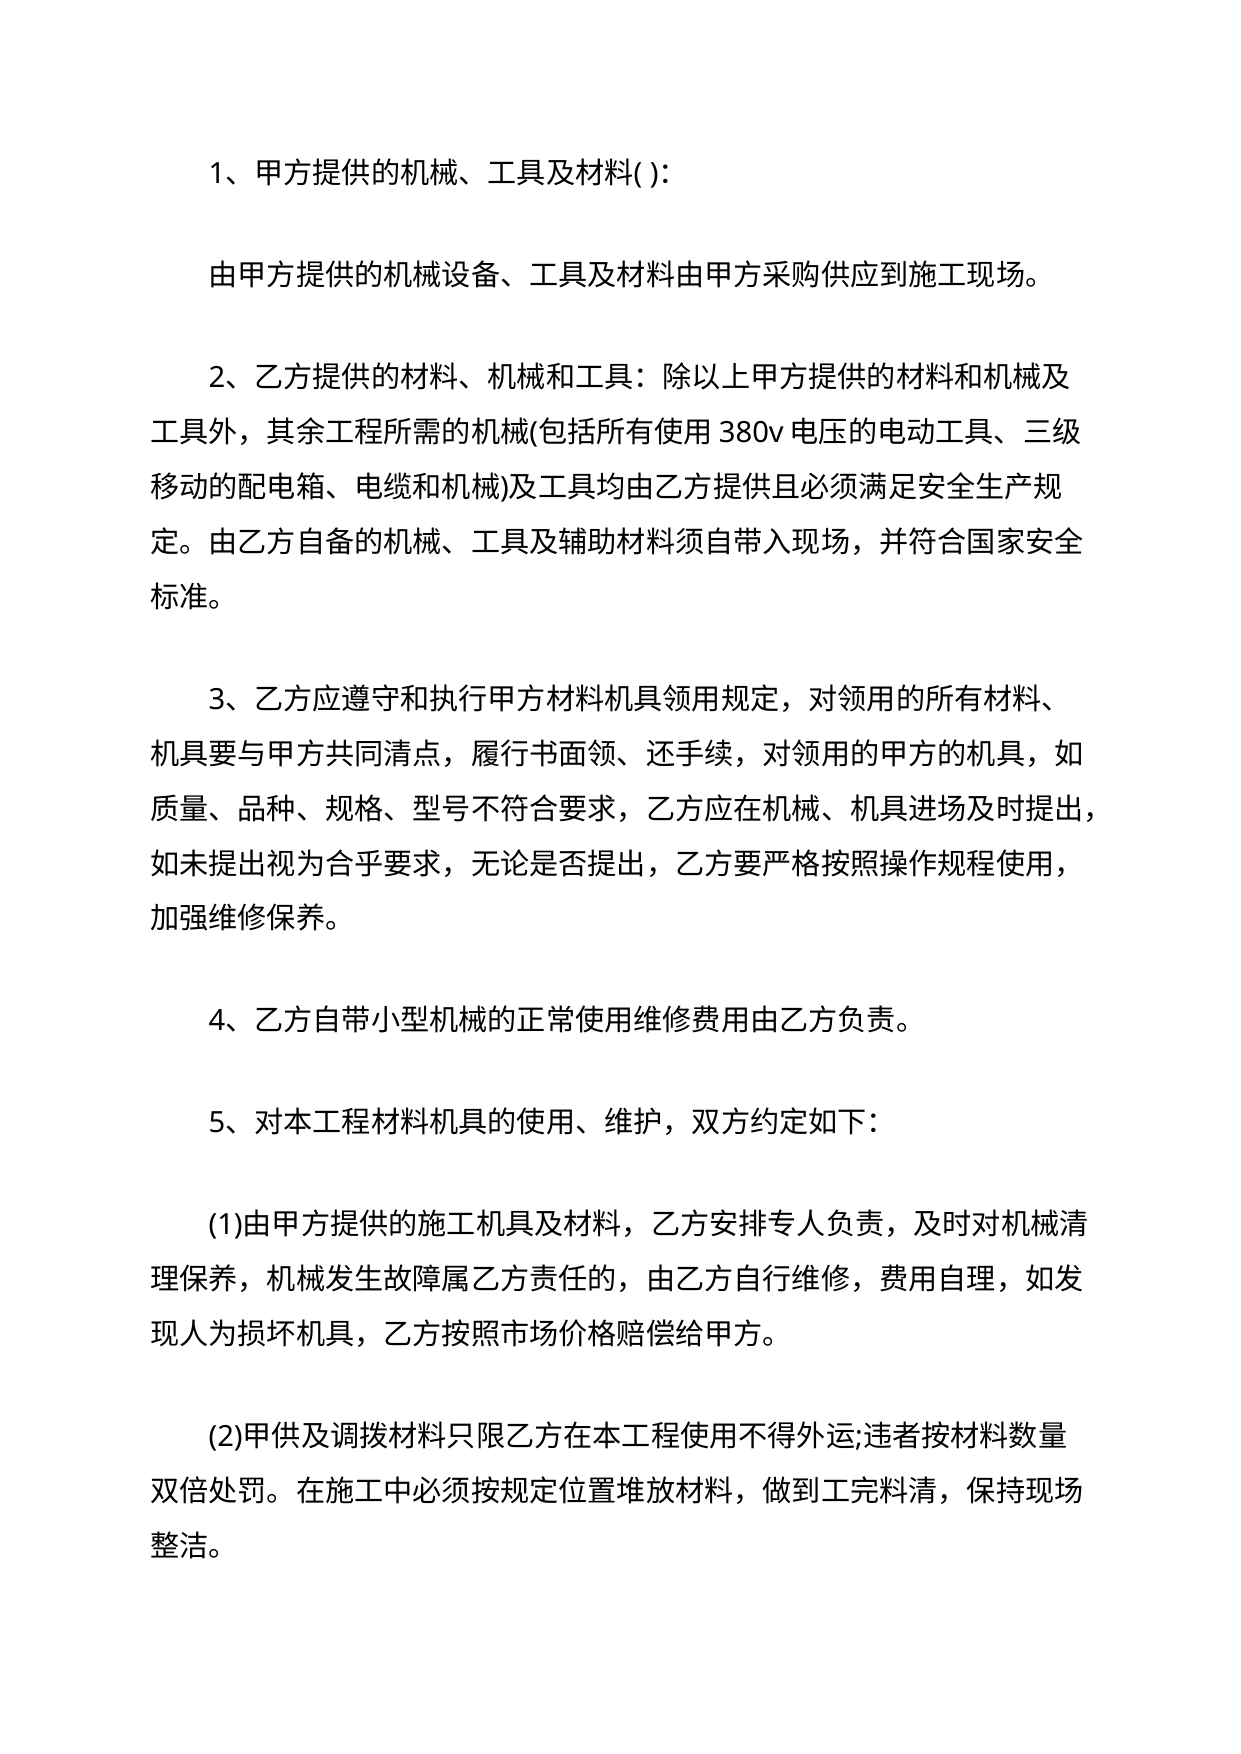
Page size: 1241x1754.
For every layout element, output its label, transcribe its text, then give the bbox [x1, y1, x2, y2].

text 3、乙方应遵守和执行甲方材料机具领用规定，对领用的所有材料、机具要与甲方共同清点，履行书面领、还手续，对领用的甲方的机具，如质量、品种、规格、型号不符合要求，乙方应在机械、机具进场及时提出，如未提出视为合乎要求，无论是否提出，乙方要严格按照操作规程使用，加强维修保养。 [150, 675, 1090, 937]
text 1、甲方提供的机械、工具及材料( )： [150, 150, 1090, 192]
text 4、乙方自带小型机械的正常使用维修费用由乙方负责。 [150, 997, 1090, 1039]
text 5、对本工程材料机具的使用、维护，双方约定如下： [150, 1099, 1090, 1141]
text (2)甲供及调拨材料只限乙方在本工程使用不得外运;违者按材料数量双倍处罚。在施工中必须按规定位置堆放材料，做到工完料清，保持现场整洁。 [150, 1412, 1090, 1565]
text (1)由甲方提供的施工机具及材料，乙方安排专人负责，及时对机械清理保养，机械发生故障属乙方责任的，由乙方自行维修，费用自理，如发现人为损坏机具，乙方按照市场价格赔偿给甲方。 [150, 1201, 1090, 1353]
text 由甲方提供的机械设备、工具及材料由甲方采购供应到施工现场。 [150, 252, 1090, 294]
text 2、乙方提供的材料、机械和工具：除以上甲方提供的材料和机械及工具外，其余工程所需的机械(包括所有使用380v电压的电动工具、三级移动的配电箱、电缆和机械)及工具均由乙方提供且必须满足安全生产规定。由乙方自备的机械、工具及辅助材料须自带入现场，并符合国家安全标准。 [150, 354, 1090, 616]
